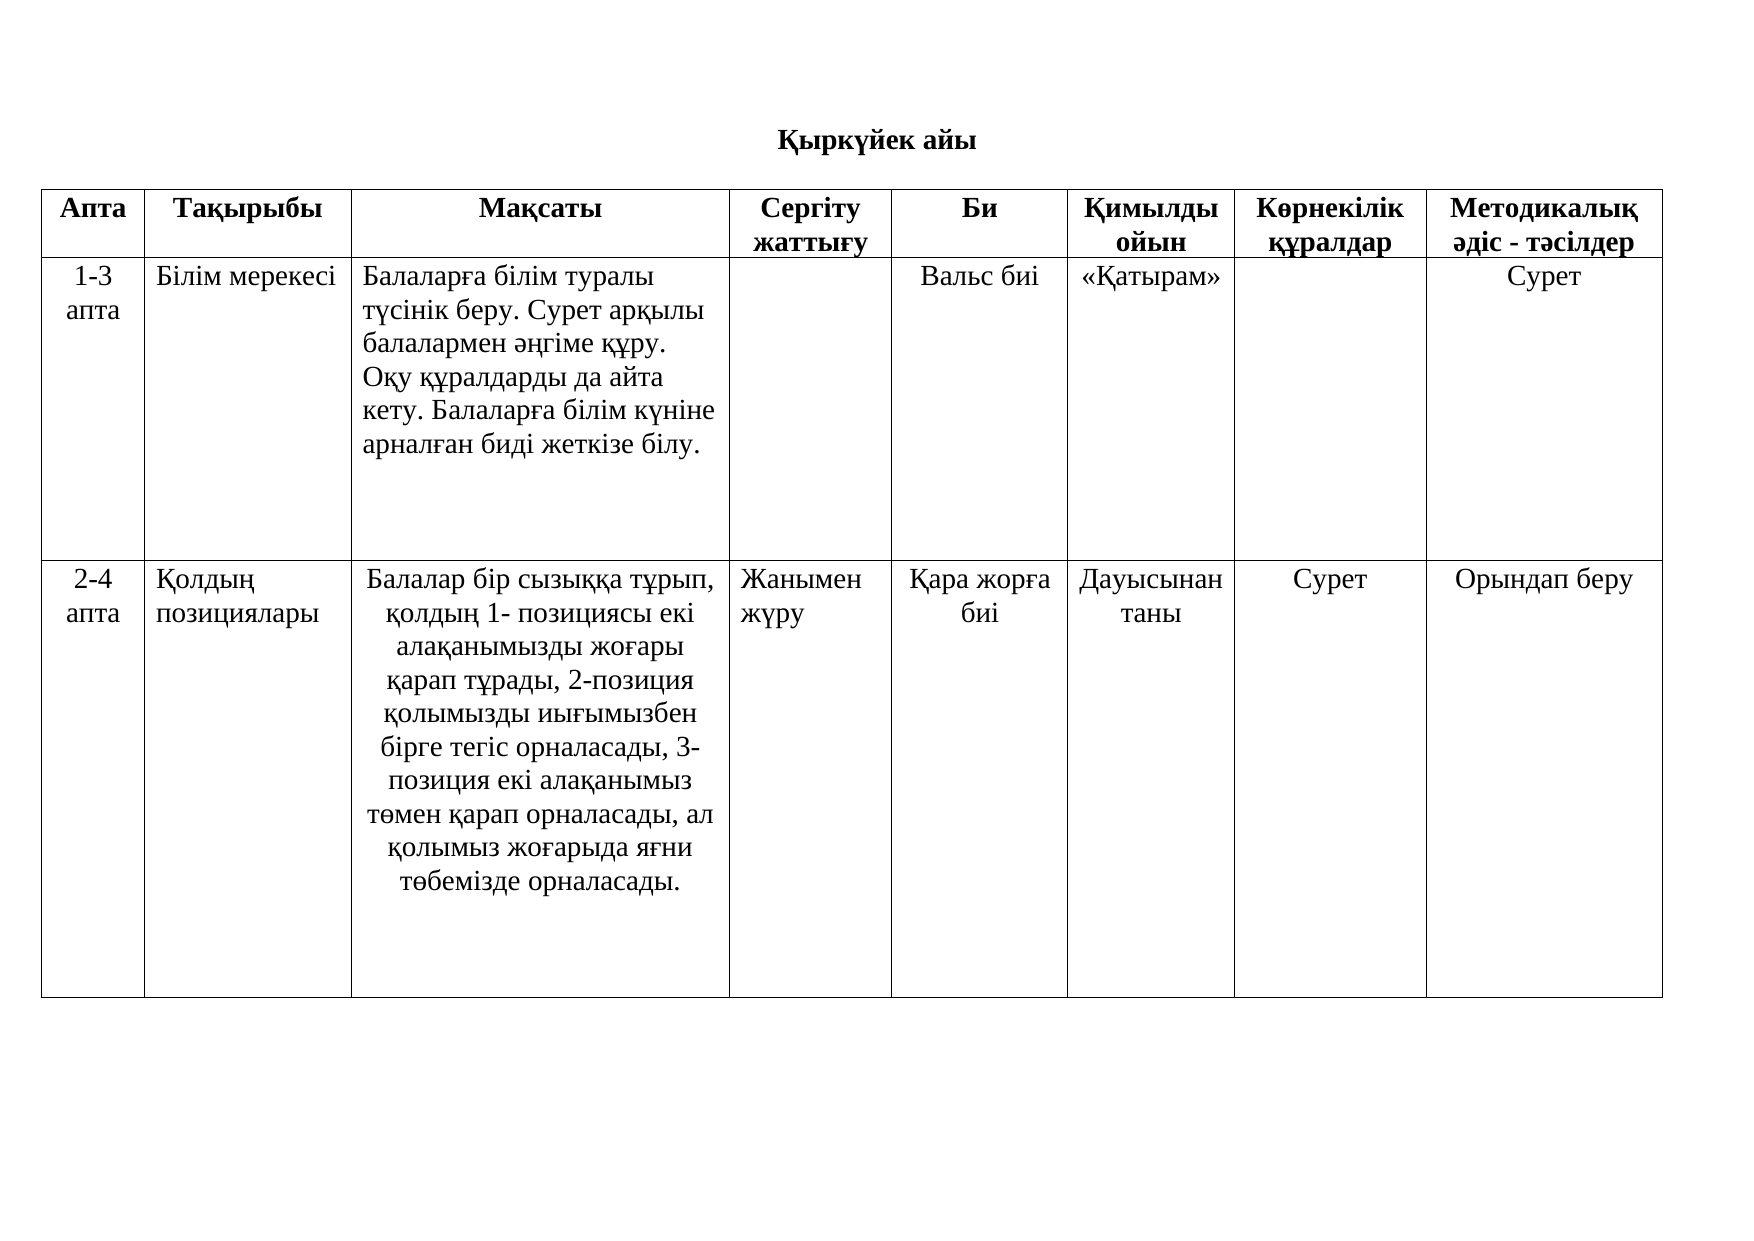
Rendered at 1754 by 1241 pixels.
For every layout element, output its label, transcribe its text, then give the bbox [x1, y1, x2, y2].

table_cell Сурет [1427, 258, 1662, 560]
table_header Көрнекілік құралдар [1235, 190, 1426, 257]
table_cell Сурет [1235, 561, 1426, 997]
table_cell Балаларға білім туралы түсінік беру. Сурет арқылы балалармен әңгіме құру. Оқу құралдарды да айта кету. Балаларға білім күніне арналған биді жеткізе білу. [352, 258, 729, 560]
table_cell Жанымен жүру [730, 561, 891, 997]
table_cell [730, 258, 891, 560]
table_cell Қолдың позициялары [145, 561, 351, 997]
table_cell «Қатырам» [1068, 258, 1234, 560]
table_header Қимылды ойын [1068, 190, 1234, 257]
table_header Тақырыбы [145, 190, 351, 257]
table_cell Вальс биі [892, 258, 1067, 560]
table_header Би [892, 190, 1067, 257]
table_cell Орындап беру [1427, 561, 1662, 997]
table_cell Қара жорға биі [892, 561, 1067, 997]
table_header Мақсаты [352, 190, 729, 257]
table_cell 2-4 апта [42, 561, 144, 997]
table_cell Дауысынан таны [1068, 561, 1234, 997]
table_header Сергіту жаттығу [730, 190, 891, 257]
table_cell [1235, 258, 1426, 560]
table_cell Балалар бір сызыққа тұрып, қолдың 1- позициясы екі алақанымызды жоғары қарап тұрады, 2-позиция қолымызды иығымызбен бірге тегіс орналасады, 3-позиция екі алақанымыз төмен қарап орналасады, ал қолымыз жоғарыда яғни төбемізде орналасады. [352, 561, 729, 997]
table_header Апта [42, 190, 144, 257]
table_cell Білім мерекесі [145, 258, 351, 560]
table_header Методикалық әдіс - тәсілдер [1427, 190, 1662, 257]
text Қыркүйек айы [118, 122, 1636, 156]
table_cell 1-3 апта [42, 258, 144, 560]
